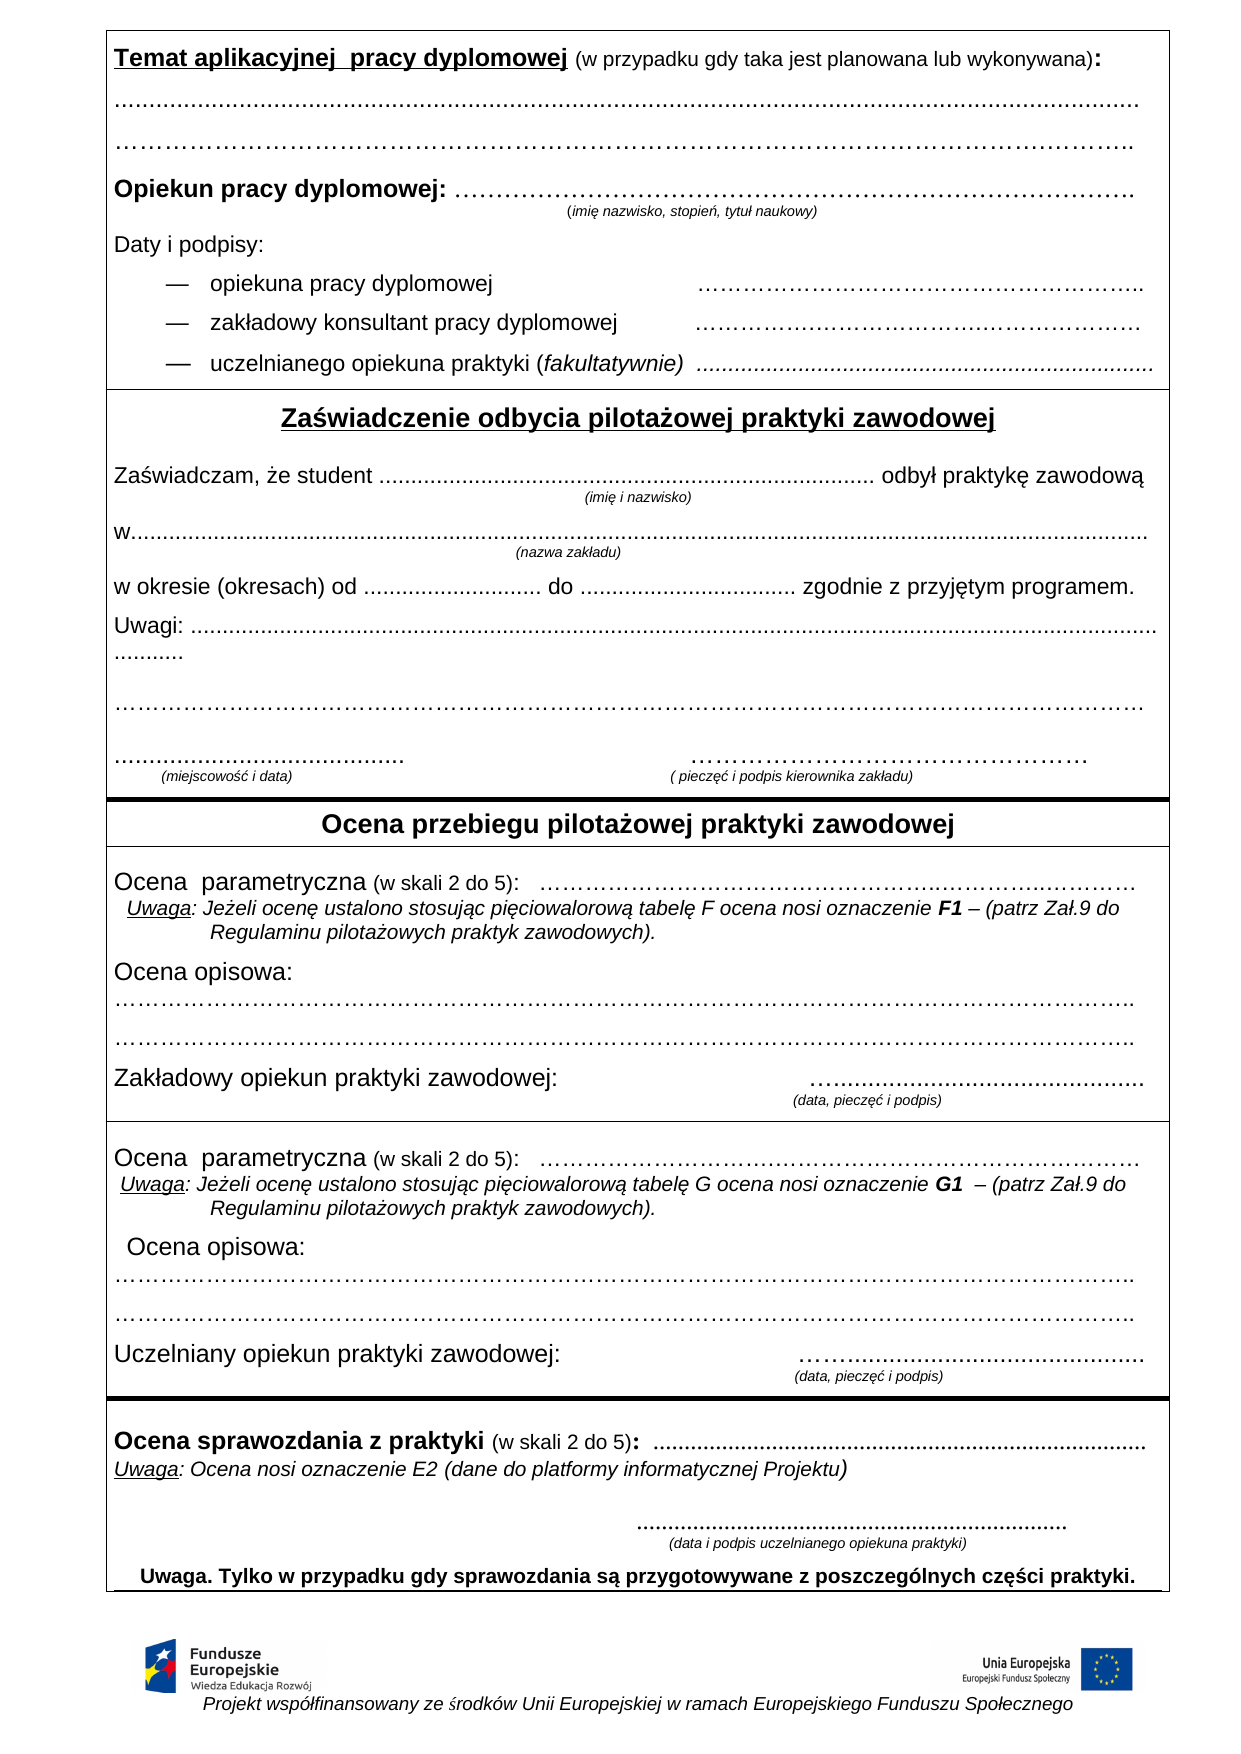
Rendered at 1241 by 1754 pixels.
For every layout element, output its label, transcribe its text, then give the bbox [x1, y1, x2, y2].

table_cell Zaświadczenie odbycia pilotażowej praktyki zawodowej Zaświadczam, że student .............................................................................. odbył praktykę zawodową (imię i nazwisko) w................................................................................................................................................................ (nazwa zakładu) w okresie (okresach) od ............................ do .................................. zgodnie z przyjętym programem. Uwagi: ................................................................................................................................................................... ……………………………………………………………………………………………………………………… .......................................... ………………………………………… (miejscowość i data) ( pieczęć i podpis kierownika zakładu) [107, 390, 1169, 797]
table_cell Ocena przebiegu pilotażowej praktyki zawodowej [107, 802, 1169, 846]
picture [930, 1641, 1146, 1693]
table_cell Ocena parametryczna (w skali 2 do 5): ………………………….………………………………………… Uwaga: Jeżeli ocenę ustalono stosując pięciowalorową tabelę G ocena nosi oznaczenie G1 – (patrz Zał.9 do Regulaminu pilotażowych praktyk zawodowych). Ocena opisowa: …………………………………………………………………………………………………………………….. …………………………………………………………………………………………………………………….. Uczelniany opiekun praktyki zawodowej: ……........................................... (data, pieczęć i podpis) [107, 1122, 1169, 1396]
table_cell Ocena sprawozdania z praktyki (w skali 2 do 5): ............................................................................... Uwaga: Ocena nosi oznaczenie E2 (dane do platformy informatycznej Projektu) ..................................................................... (data i podpis uczelnianego opiekuna praktyki) Uwaga. Tylko w przypadku gdy sprawozdania są przygotowywane z poszczególnych części praktyki. [107, 1401, 1169, 1591]
picture [130, 1639, 327, 1693]
table_header Temat aplikacyjnej pracy dyplomowej (w przypadku gdy taka jest planowana lub wykonywana): .................................................................................................................................................... ………………………………………………………………………………………………….……….. Opiekun pracy dyplomowej: ………………………………………………………………………. (imię nazwisko, stopień, tytuł naukowy) Daty i podpisy: opiekuna pracy dyplomowej ………………………………………………….. zakładowy konsultant pracy dyplomowej …………….………………….………………… uczelnianego opiekuna praktyki (fakultatywnie) ........................................................................ [107, 31, 1169, 389]
table_cell Ocena parametryczna (w skali 2 do 5): ……………………………………………..…………..………… Uwaga: Jeżeli ocenę ustalono stosując pięciowalorową tabelę F ocena nosi oznaczenie F1 – (patrz Zał.9 do Regulaminu pilotażowych praktyk zawodowych). Ocena opisowa: …………………………………………………………………………………………………………………….. …………………………………………………………………………………………………………………….. Zakładowy opiekun praktyki zawodowej: …............................................. (data, pieczęć i podpis) [107, 847, 1169, 1121]
